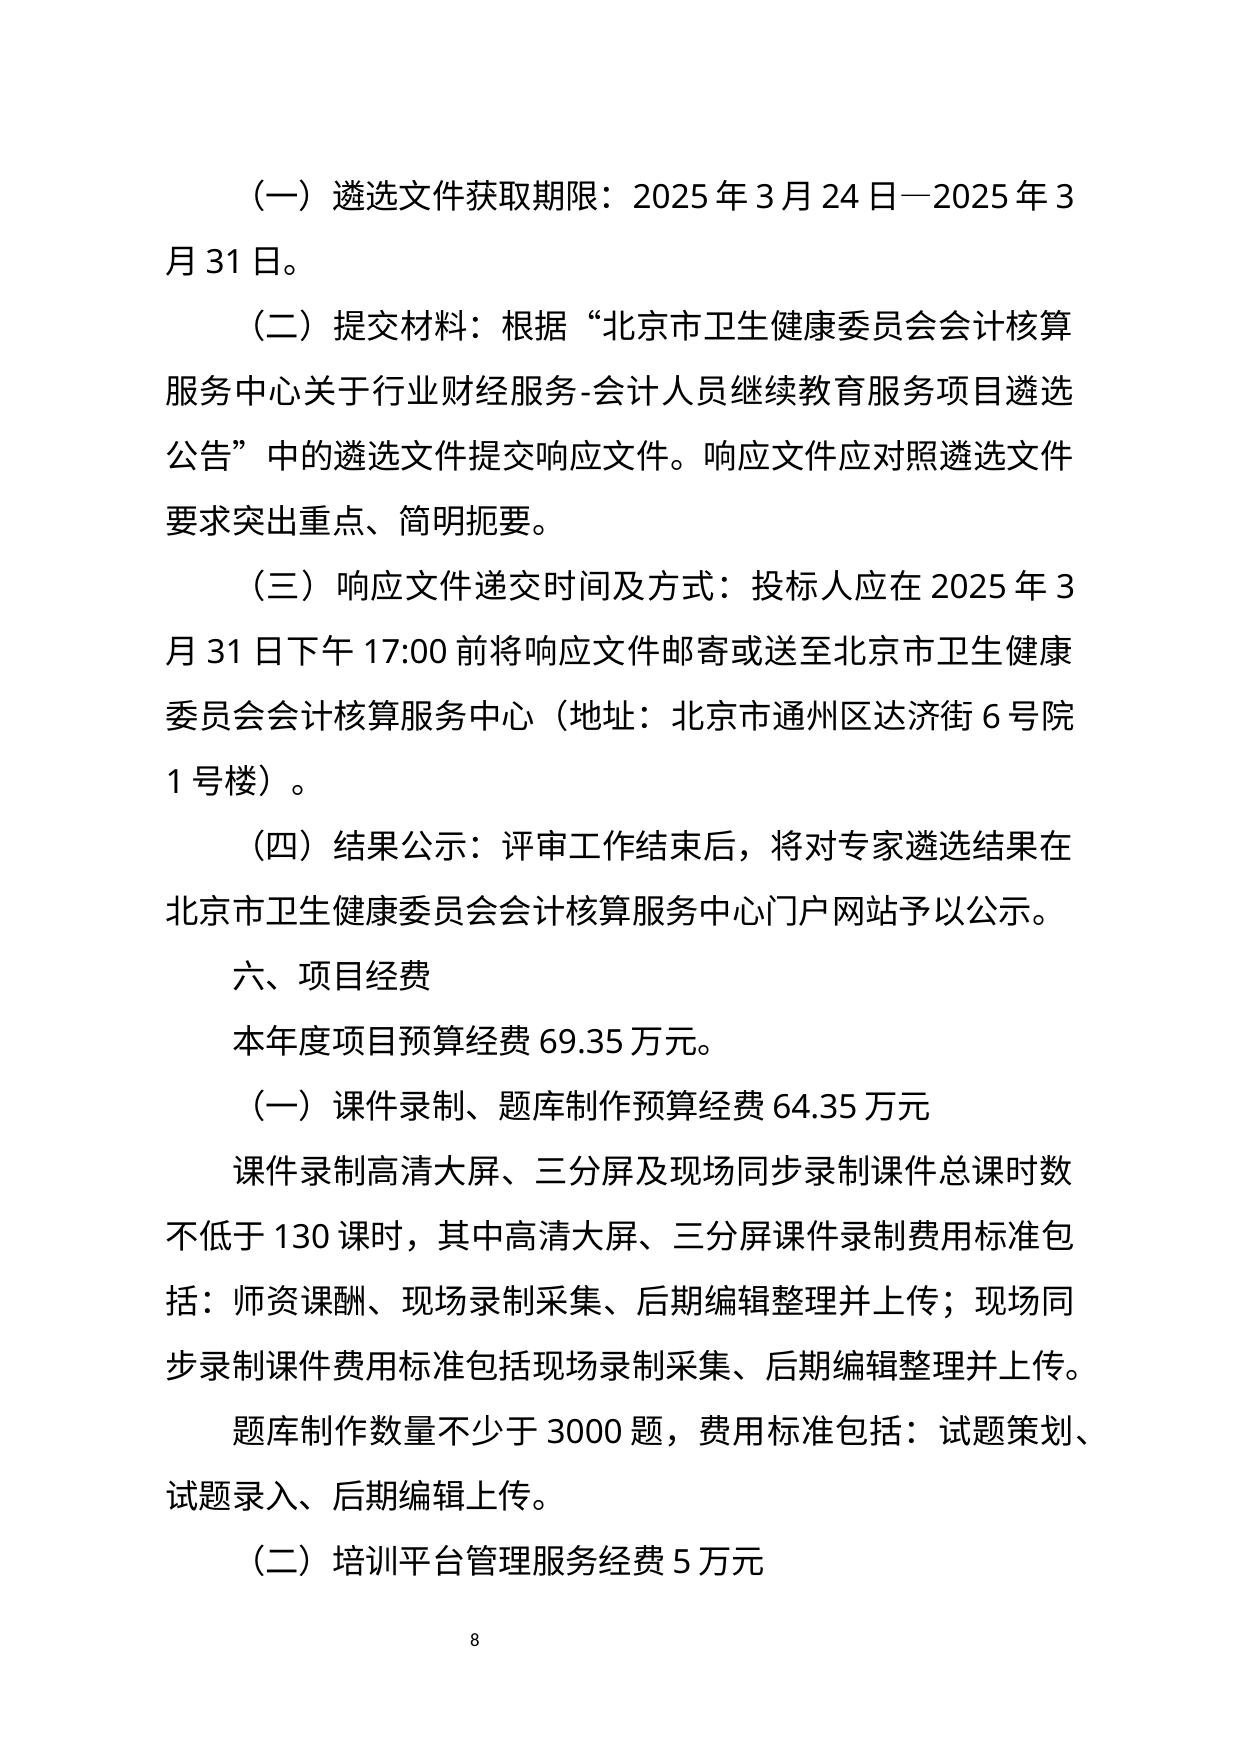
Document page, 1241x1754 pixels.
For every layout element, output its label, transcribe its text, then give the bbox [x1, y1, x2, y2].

text 题库制作数量不少于3000题，费用标准包括：试题策划、试题录入、后期编辑上传。 [165, 1397, 1075, 1527]
text （一）遴选文件获取期限：2025年3月24日—2025年3月31日。 [165, 162, 1075, 292]
text （二）提交材料：根据“北京市卫生健康委员会会计核算服务中心关于行业财经服务-会计人员继续教育服务项目遴选公告”中的遴选文件提交响应文件。响应文件应对照遴选文件要求突出重点、简明扼要。 [165, 292, 1075, 552]
text 六、项目经费 [165, 942, 1075, 1007]
text 本年度项目预算经费69.35万元。 [165, 1007, 1075, 1072]
text （二）培训平台管理服务经费5万元 [165, 1527, 1075, 1592]
text （四）结果公示：评审工作结束后，将对专家遴选结果在北京市卫生健康委员会会计核算服务中心门户网站予以公示。 [165, 812, 1075, 942]
text 课件录制高清大屏、三分屏及现场同步录制课件总课时数不低于130课时，其中高清大屏、三分屏课件录制费用标准包括：师资课酬、现场录制采集、后期编辑整理并上传；现场同步录制课件费用标准包括现场录制采集、后期编辑整理并上传。 [165, 1137, 1075, 1397]
text （一）课件录制、题库制作预算经费64.35万元 [165, 1072, 1075, 1137]
text （三）响应文件递交时间及方式：投标人应在2025年3月31日下午17:00前将响应文件邮寄或送至北京市卫生健康委员会会计核算服务中心（地址：北京市通州区达济街6号院1号楼）。 [165, 552, 1075, 812]
